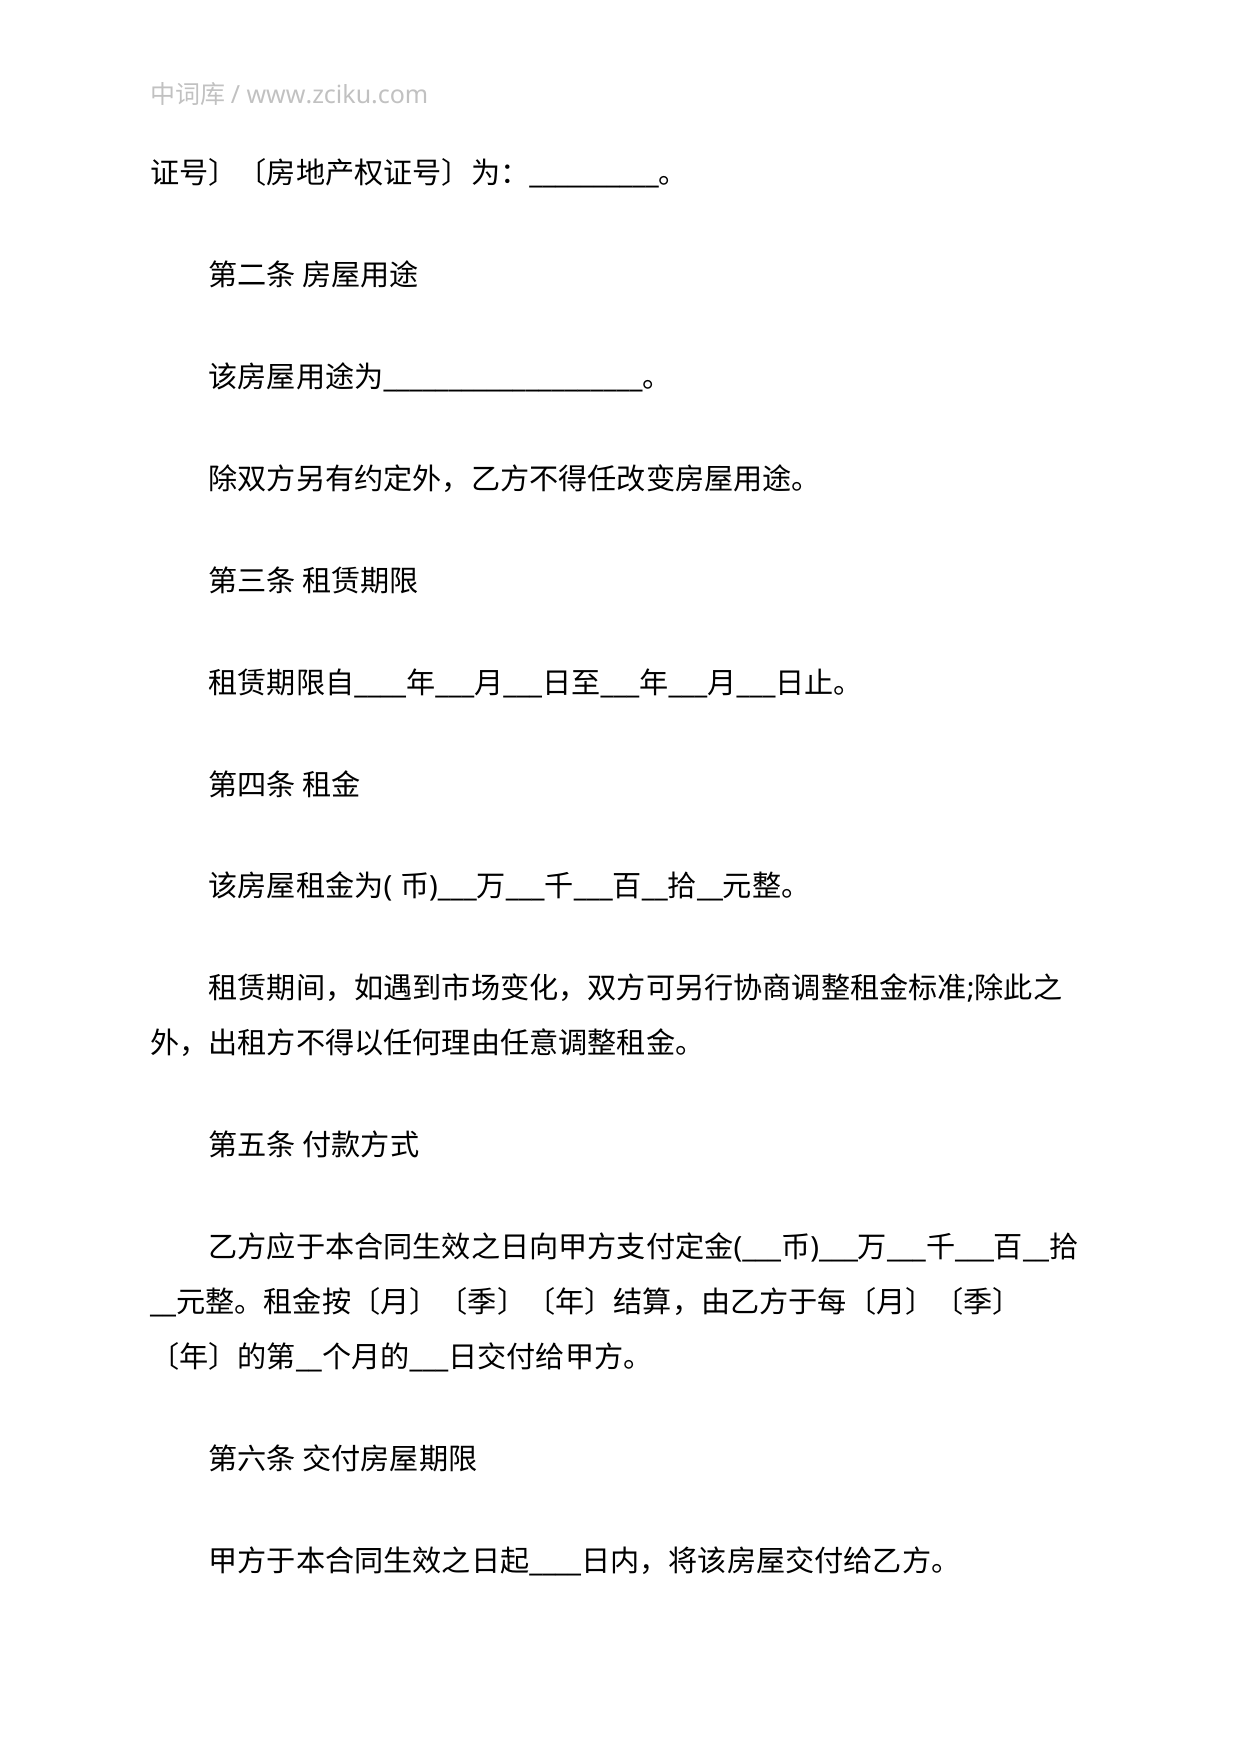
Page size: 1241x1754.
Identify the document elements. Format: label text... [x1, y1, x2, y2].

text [150, 150, 1090, 192]
text 租赁期限自____年___月___日至___年___月___日止。 [150, 659, 1090, 702]
text 该房屋用途为____________________。 [150, 354, 1090, 396]
text 第四条 租金 [150, 761, 1090, 803]
text 第六条 交付房屋期限 [150, 1436, 1090, 1478]
text 租赁期间，如遇到市场变化，双方可另行协商调整租金标准;除此之外，出租方不得以任何理由任意调整租金。 [150, 965, 1090, 1062]
text 甲方于本合同生效之日起____日内，将该房屋交付给乙方。 [150, 1537, 1090, 1580]
text 乙方应于本合同生效之日向甲方支付定金(___币)___万___千___百__拾 __元整。租金按〔月〕〔季〕〔年〕结算，由乙方于每〔月〕〔季〕〔年〕的第__个月的___日交付给甲方。 [150, 1223, 1090, 1376]
text 该房屋租金为( 币)___万___千___百__拾__元整。 [150, 863, 1090, 905]
text 除双方另有约定外，乙方不得任改变房屋用途。 [150, 456, 1090, 498]
text 第五条 付款方式 [150, 1122, 1090, 1164]
text 第二条 房屋用途 [150, 252, 1090, 294]
text 第三条 租赁期限 [150, 557, 1090, 600]
